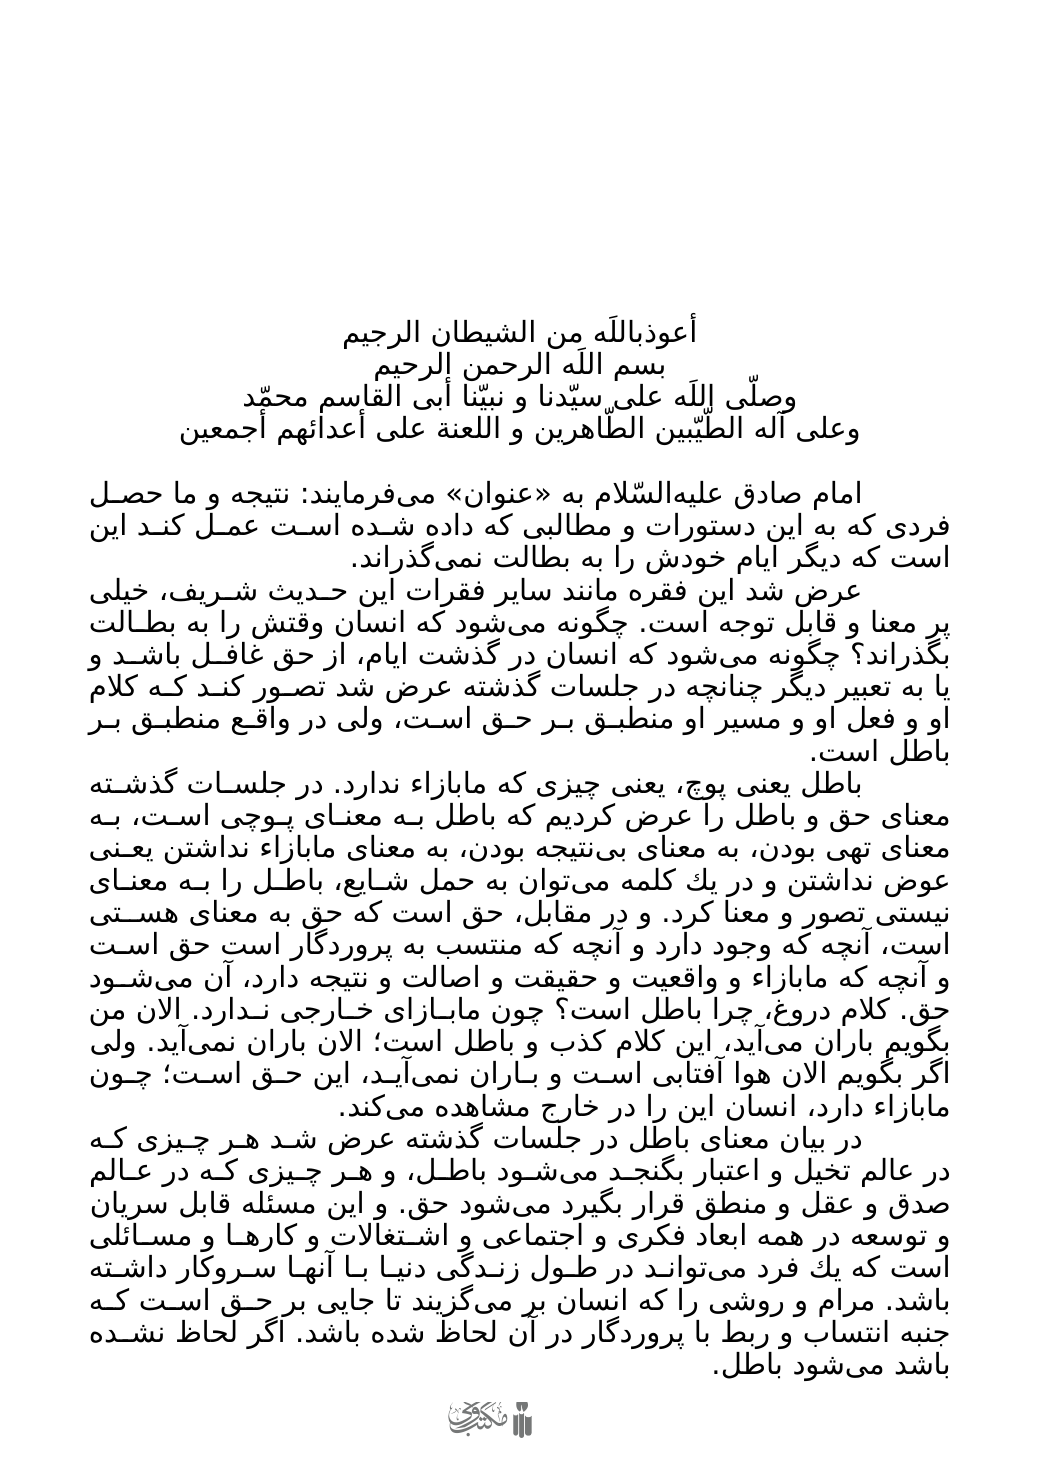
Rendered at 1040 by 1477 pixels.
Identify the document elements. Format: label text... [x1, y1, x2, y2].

text بسم اللَه الرحمن الرحيم‌ [89, 349, 951, 381]
text امام صادق علیه‌السّلام به «عنوان» می‌فرمایند: نتیجه و ما حصل فردی كه به این دستورات و مطالبی كه داده شده است عمل كند این است كه دیگر ایام خودش را به بطالت نمی‌گذراند. [89, 478, 951, 574]
text در بیان معنای باطل در جلسات گذشته عرض شد هر چیزی كه در عالم تخیل و اعتبار بگنجد می‌شود باطل، و هر چیزی كه در عالم صدق و عقل و منطق قرار بگیرد می‌شود حق. و این مسئله قابل سریان و توسعه در همه ابعاد فكری و اجتماعی و اشتغالات و كارها و مسائلی است كه یك فرد می‌تواند در طول زندگی دنیا با آنها سروكار داشته باشد. مرام و روشی را كه انسان بر می‌گزیند تا جایی بر حق است كه جنبه انتساب و ربط با پروردگار در آن لحاظ شده باشد. اگر لحاظ نشده باشد می‌شود باطل. [89, 1123, 951, 1381]
text عرض شد این فقره مانند سایر فقرات این حدیث شریف، خیلی پر معنا و قابل توجه است. چگونه می‌شود كه انسان وقتش را به بطالت بگذراند؟ چگونه می‌شود كه انسان در گذشت ایام، از حق غافل باشد و یا به تعبیر دیگر چنانچه در جلسات گذشته عرض شد تصور كند كه كلام او و فعل او و مسیر او منطبق بر حق است، ولی در واقع منطبق بر باطل است. [89, 574, 951, 768]
text وعلى آله الطّيّبين الطّاهرين و اللعنة على أعدائهم أجمعين‌ [89, 413, 951, 445]
picture [443, 1402, 537, 1438]
text أعوذباللَه من الشيطان الرجيم‌ [89, 317, 951, 349]
text باطل یعنی پوچ، یعنی چیزی كه مابازاء ندارد. در جلسات گذشته معنای حق و باطل را عرض كردیم كه باطل به معنای پوچی است، به معنای تهی بودن، به معنای بی‌نتیجه بودن، به معنای مابازاء نداشتن یعنی عوض نداشتن و در یك كلمه می‌توان به حمل شایع، باطل را به معنای نیستی تصور و معنا كرد. و در مقابل، حق است كه حق به معنای هستی است، آنچه كه وجود دارد و آنچه كه منتسب به پروردگار است حق است و آنچه كه مابازاء و واقعیت و حقیقت و اصالت و نتیجه دارد، آن می‌شود حق. كلام دروغ، چرا باطل است؟ چون مابازای خارجی ندارد. الان من بگویم باران می‌آید، این كلام كذب و باطل است؛ الان باران نمی‌آید. ولی اگر بگویم الان هوا آفتابی است و باران نمی‌آید، این حق است؛ چون مابازاء دارد، انسان این را در خارج مشاهده می‌كند. [89, 768, 951, 1123]
text وصلّى اللَه على سيّدنا و نبيّنا أبى القاسم محمّد [89, 381, 951, 413]
